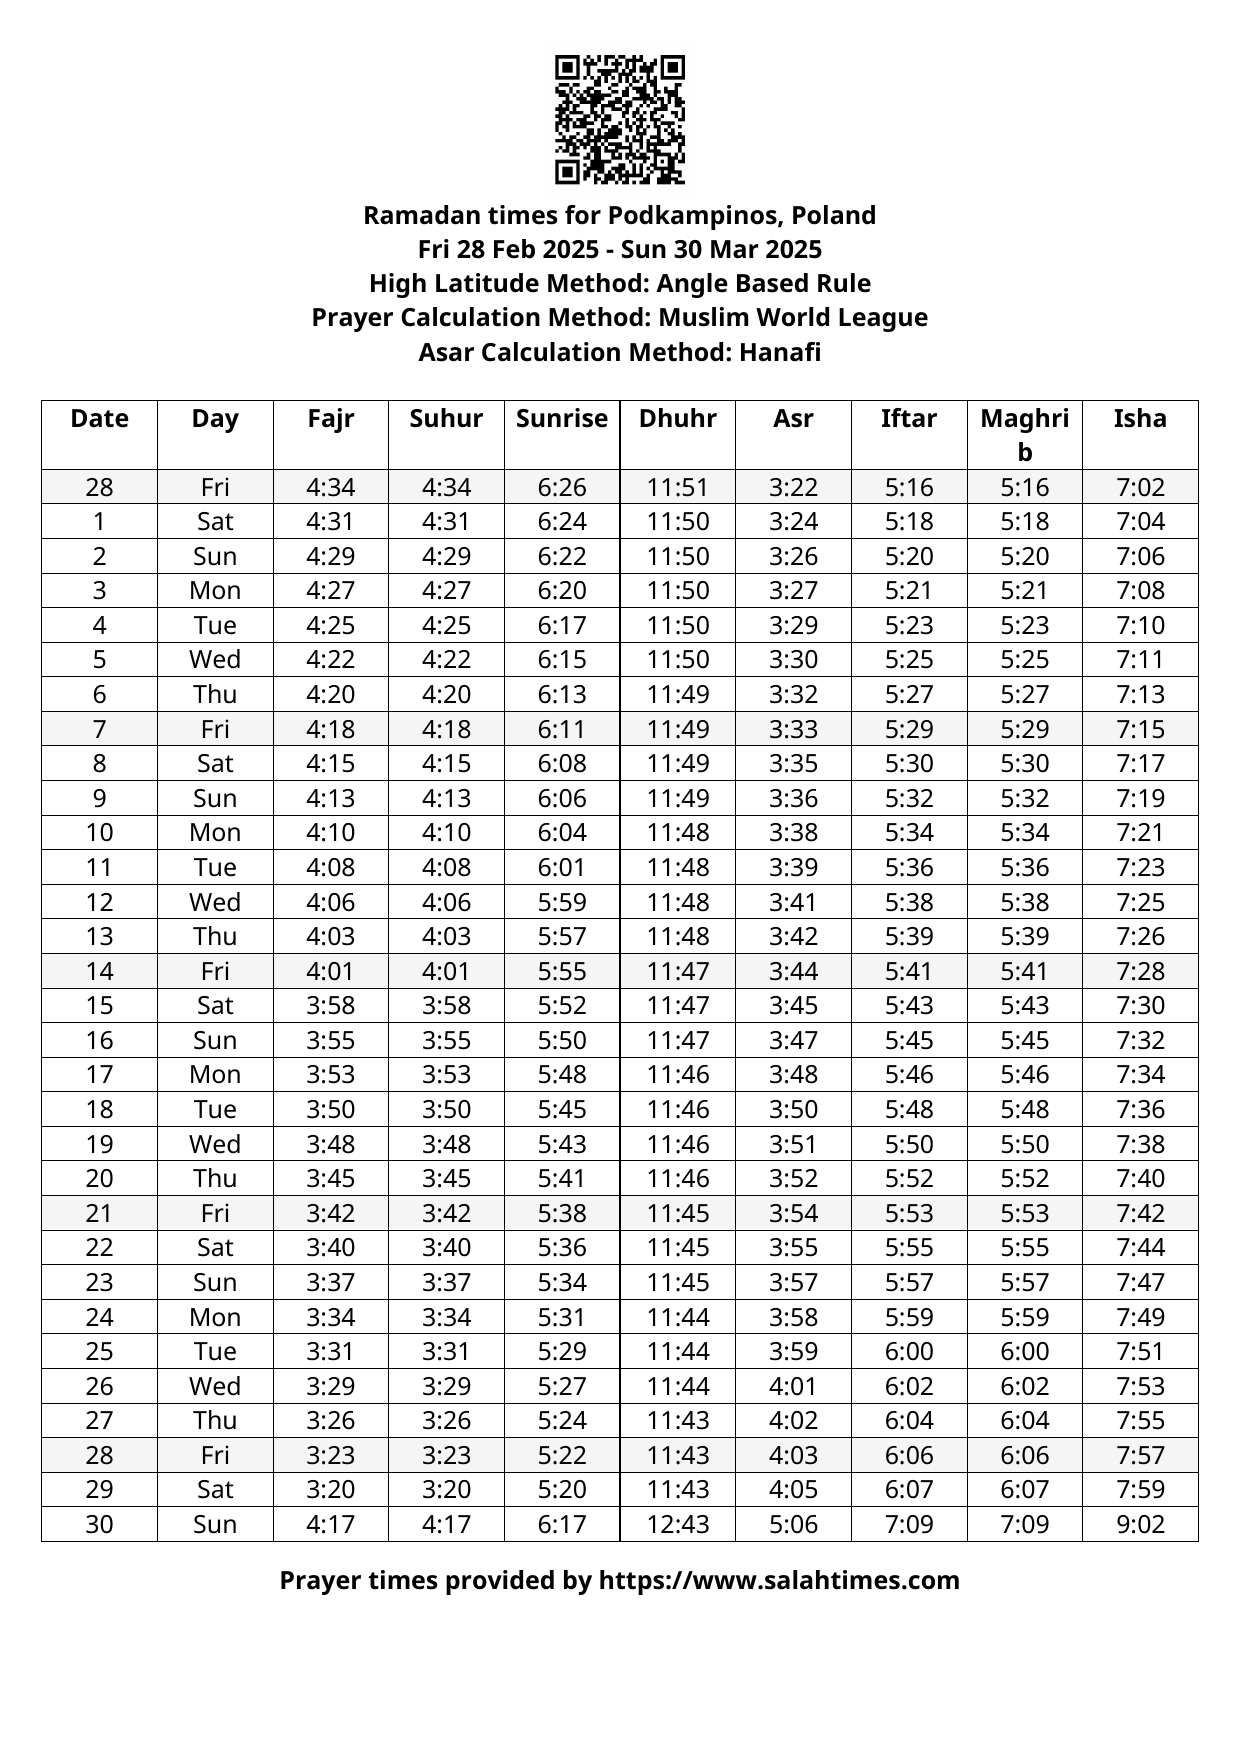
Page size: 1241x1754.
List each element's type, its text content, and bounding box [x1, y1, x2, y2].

table_cell 5:43 [852, 989, 967, 1022]
table_cell 3:32 [736, 677, 851, 711]
table_cell 3:40 [274, 1231, 388, 1264]
table_cell 5:55 [505, 954, 619, 987]
table_cell 7:13 [1083, 677, 1198, 711]
table_cell 4:03 [389, 919, 504, 953]
table_cell 6:07 [968, 1473, 1082, 1506]
table_cell 4:06 [274, 885, 388, 918]
table_cell 7:40 [1083, 1161, 1198, 1195]
table_cell 5:16 [968, 470, 1082, 503]
table_cell Sun [158, 539, 273, 572]
table_cell 3:45 [389, 1161, 504, 1195]
table_cell 11:50 [621, 643, 735, 676]
table_cell 11:47 [621, 989, 735, 1022]
table_cell 3:20 [274, 1473, 388, 1506]
table_cell 11:43 [621, 1438, 735, 1472]
table_cell 11:49 [621, 781, 735, 814]
table_cell 7:36 [1083, 1092, 1198, 1126]
text Prayer times provided by https://www.salahtimes.com [42, 1563, 1198, 1597]
table_cell 4:31 [389, 504, 504, 538]
table_header Date [42, 401, 157, 469]
table_cell Tue [158, 1092, 273, 1126]
table_cell 22 [42, 1231, 157, 1264]
table_cell 7:51 [1083, 1334, 1198, 1368]
table_cell 3:55 [736, 1231, 851, 1264]
table_cell 7:49 [1083, 1300, 1198, 1333]
table_cell 11:46 [621, 1161, 735, 1195]
table_cell 6:11 [505, 712, 619, 745]
table_cell 4:25 [274, 608, 388, 642]
table_cell 4 [42, 608, 157, 642]
table_cell 11 [42, 850, 157, 884]
text Ramadan times for Podkampinos, Poland [42, 198, 1198, 232]
table_cell 3:26 [274, 1404, 388, 1437]
table_cell 4:06 [389, 885, 504, 918]
table_cell 5:39 [968, 919, 1082, 953]
table_cell 7:02 [1083, 470, 1198, 503]
table_cell 7:47 [1083, 1265, 1198, 1299]
table_header Fajr [274, 401, 388, 469]
table_cell 7:19 [1083, 781, 1198, 814]
table_cell Fri [158, 470, 273, 503]
table_cell 3:33 [736, 712, 851, 745]
table_cell 3 [42, 574, 157, 607]
table_cell 7:26 [1083, 919, 1198, 953]
table_cell 3:29 [736, 608, 851, 642]
table_cell 3:29 [274, 1369, 388, 1402]
table_cell 4:02 [736, 1404, 851, 1437]
table_cell 7:57 [1083, 1438, 1198, 1472]
table_cell 28 [42, 470, 157, 503]
table_cell 7:55 [1083, 1404, 1198, 1437]
table_cell 3:29 [389, 1369, 504, 1402]
table_cell 11:50 [621, 574, 735, 607]
table_cell 11:49 [621, 746, 735, 780]
table_header Sunrise [505, 401, 619, 469]
table_cell Sat [158, 989, 273, 1022]
table_cell 3:39 [736, 850, 851, 884]
table_cell 4:22 [274, 643, 388, 676]
table_cell 5:59 [505, 885, 619, 918]
table_cell 4:10 [389, 816, 504, 849]
table_cell 5:21 [852, 574, 967, 607]
table_cell 11:49 [621, 712, 735, 745]
table_cell 8 [42, 746, 157, 780]
table_cell 5:48 [852, 1092, 967, 1126]
table_cell Sat [158, 746, 273, 780]
table_cell Sun [158, 1507, 273, 1541]
table_cell 13 [42, 919, 157, 953]
table_cell 4:27 [389, 574, 504, 607]
table_cell 16 [42, 1023, 157, 1057]
table_cell Mon [158, 1300, 273, 1333]
table_cell 11:47 [621, 1023, 735, 1057]
table_header Day [158, 401, 273, 469]
table_cell Sat [158, 1231, 273, 1264]
table_cell 14 [42, 954, 157, 987]
table_cell 5:52 [505, 989, 619, 1022]
table_cell Wed [158, 885, 273, 918]
table_cell 3:50 [389, 1092, 504, 1126]
table_cell 5:30 [968, 746, 1082, 780]
table_cell 5:57 [968, 1265, 1082, 1299]
table_cell 6:22 [505, 539, 619, 572]
table_cell 3:58 [274, 989, 388, 1022]
table_cell 4:13 [389, 781, 504, 814]
table_cell 4:15 [274, 746, 388, 780]
table_cell 17 [42, 1058, 157, 1091]
table_cell 6:13 [505, 677, 619, 711]
table_cell 9:02 [1083, 1507, 1198, 1541]
table_cell Wed [158, 1127, 273, 1160]
table_cell Thu [158, 677, 273, 711]
table_cell 5:27 [505, 1369, 619, 1402]
table_cell 5:46 [968, 1058, 1082, 1091]
table_cell 5:52 [968, 1161, 1082, 1195]
table_cell 5:34 [852, 816, 967, 849]
table_cell 3:50 [274, 1092, 388, 1126]
table_cell 11:47 [621, 954, 735, 987]
table_cell Tue [158, 850, 273, 884]
table_cell 7:09 [852, 1507, 967, 1541]
table_cell 5:25 [852, 643, 967, 676]
table_cell Sat [158, 504, 273, 538]
table_cell 27 [42, 1404, 157, 1437]
table_cell 3:31 [274, 1334, 388, 1368]
table_cell 5:32 [968, 781, 1082, 814]
table_cell 4:01 [274, 954, 388, 987]
table_cell 5:50 [968, 1127, 1082, 1160]
table_cell 11:46 [621, 1092, 735, 1126]
table_cell 5:29 [968, 712, 1082, 745]
table_cell Tue [158, 608, 273, 642]
table_cell 3:35 [736, 746, 851, 780]
table_cell 11:43 [621, 1473, 735, 1506]
table_cell Sun [158, 781, 273, 814]
table_cell 3:48 [736, 1058, 851, 1091]
table_cell 7:32 [1083, 1023, 1198, 1057]
table_cell 11:50 [621, 504, 735, 538]
table_cell 11:49 [621, 677, 735, 711]
table_cell 5:57 [505, 919, 619, 953]
table_cell 3:36 [736, 781, 851, 814]
table_cell 5:29 [852, 712, 967, 745]
table_cell Fri [158, 712, 273, 745]
table_cell 3:48 [389, 1127, 504, 1160]
table_cell 5:21 [968, 574, 1082, 607]
table_cell 5:29 [505, 1334, 619, 1368]
table_cell 7:42 [1083, 1196, 1198, 1229]
table_cell 3:44 [736, 954, 851, 987]
table_header Iftar [852, 401, 967, 469]
table_cell 3:48 [274, 1127, 388, 1160]
table_cell 5:53 [852, 1196, 967, 1229]
table_cell 3:45 [274, 1161, 388, 1195]
table_cell 4:05 [736, 1473, 851, 1506]
table_cell 3:23 [389, 1438, 504, 1472]
table_cell 7:34 [1083, 1058, 1198, 1091]
table_cell 3:20 [389, 1473, 504, 1506]
table_cell 3:27 [736, 574, 851, 607]
table_cell 5:43 [968, 989, 1082, 1022]
table_cell 5:43 [505, 1127, 619, 1160]
table_cell 11:48 [621, 850, 735, 884]
table_cell 3:34 [389, 1300, 504, 1333]
table_cell 3:42 [736, 919, 851, 953]
table_cell 7:28 [1083, 954, 1198, 987]
table_cell 5:36 [505, 1231, 619, 1264]
table_cell 3:22 [736, 470, 851, 503]
table_cell 7:30 [1083, 989, 1198, 1022]
table_cell 4:20 [274, 677, 388, 711]
table_cell 6 [42, 677, 157, 711]
table_cell 5:46 [852, 1058, 967, 1091]
table_cell 5:36 [852, 850, 967, 884]
table_cell 11:44 [621, 1300, 735, 1333]
table_cell 3:55 [389, 1023, 504, 1057]
table_cell 3:51 [736, 1127, 851, 1160]
table_cell 7:08 [1083, 574, 1198, 607]
table_cell 4:10 [274, 816, 388, 849]
table_cell 6:15 [505, 643, 619, 676]
table_cell 5:45 [852, 1023, 967, 1057]
table_cell 5:41 [968, 954, 1082, 987]
table_cell 6:06 [505, 781, 619, 814]
table_header Asr [736, 401, 851, 469]
table_cell 5:36 [968, 850, 1082, 884]
table_cell 5:50 [852, 1127, 967, 1160]
table_cell 7:44 [1083, 1231, 1198, 1264]
table_cell 4:18 [389, 712, 504, 745]
table_cell 5:27 [852, 677, 967, 711]
table_cell 5:38 [968, 885, 1082, 918]
table_cell 24 [42, 1300, 157, 1333]
table_cell 4:03 [274, 919, 388, 953]
table_cell 6:06 [852, 1438, 967, 1472]
table_cell Sun [158, 1023, 273, 1057]
table_cell 3:31 [389, 1334, 504, 1368]
table_cell 3:58 [736, 1300, 851, 1333]
table_cell 3:45 [736, 989, 851, 1022]
table_cell 4:01 [736, 1369, 851, 1402]
table_cell 5:20 [852, 539, 967, 572]
table_cell 4:17 [389, 1507, 504, 1541]
table_cell 5:20 [968, 539, 1082, 572]
table_cell 15 [42, 989, 157, 1022]
table_cell 5:52 [852, 1161, 967, 1195]
table_cell 3:40 [389, 1231, 504, 1264]
table_cell 3:59 [736, 1334, 851, 1368]
table_cell Mon [158, 574, 273, 607]
table_cell 7:11 [1083, 643, 1198, 676]
table_cell 7 [42, 712, 157, 745]
table_cell 5:55 [968, 1231, 1082, 1264]
table_cell 5:55 [852, 1231, 967, 1264]
table_cell 3:24 [736, 504, 851, 538]
table_cell 6:06 [968, 1438, 1082, 1472]
table_cell 6:04 [852, 1404, 967, 1437]
table_cell 21 [42, 1196, 157, 1229]
table_cell 4:29 [274, 539, 388, 572]
table_cell 4:01 [389, 954, 504, 987]
table_cell 6:26 [505, 470, 619, 503]
table_cell 5:23 [968, 608, 1082, 642]
table_cell Wed [158, 643, 273, 676]
table_header Maghrib [968, 401, 1082, 469]
table_cell 23 [42, 1265, 157, 1299]
text High Latitude Method: Angle Based Rule [42, 266, 1198, 300]
table_cell 12:43 [621, 1507, 735, 1541]
table_cell 3:38 [736, 816, 851, 849]
table_cell 6:04 [505, 816, 619, 849]
table_cell 5:32 [852, 781, 967, 814]
table_cell 3:57 [736, 1265, 851, 1299]
table_cell 6:04 [968, 1404, 1082, 1437]
table_cell Sun [158, 1265, 273, 1299]
table_cell 5:31 [505, 1300, 619, 1333]
table_cell 4:22 [389, 643, 504, 676]
table_cell 5:39 [852, 919, 967, 953]
table_cell 4:08 [389, 850, 504, 884]
table_cell 4:29 [389, 539, 504, 572]
table_cell 4:34 [389, 470, 504, 503]
table_cell 4:18 [274, 712, 388, 745]
table_cell 5:24 [505, 1404, 619, 1437]
table_cell Fri [158, 1196, 273, 1229]
table_cell 7:09 [968, 1507, 1082, 1541]
table_cell Fri [158, 954, 273, 987]
table_cell 6:17 [505, 1507, 619, 1541]
table_cell 11:46 [621, 1127, 735, 1160]
table_cell 10 [42, 816, 157, 849]
table_cell 5:18 [852, 504, 967, 538]
table_cell Fri [158, 1438, 273, 1472]
table_cell 3:26 [736, 539, 851, 572]
table_cell 11:45 [621, 1196, 735, 1229]
table_cell 3:30 [736, 643, 851, 676]
table_cell 5:23 [852, 608, 967, 642]
table_cell 11:50 [621, 539, 735, 572]
table_cell Thu [158, 1161, 273, 1195]
table_cell 3:47 [736, 1023, 851, 1057]
table_header Suhur [389, 401, 504, 469]
table_cell 28 [42, 1438, 157, 1472]
table_cell 20 [42, 1161, 157, 1195]
picture [542, 41, 699, 198]
table_cell 4:03 [736, 1438, 851, 1472]
table_cell 11:48 [621, 919, 735, 953]
table_cell Thu [158, 1404, 273, 1437]
table_cell 7:53 [1083, 1369, 1198, 1402]
table_cell 7:23 [1083, 850, 1198, 884]
table_cell 7:10 [1083, 608, 1198, 642]
table_cell 3:54 [736, 1196, 851, 1229]
table_cell 6:24 [505, 504, 619, 538]
table_cell 6:17 [505, 608, 619, 642]
table_cell 4:13 [274, 781, 388, 814]
table_cell 2 [42, 539, 157, 572]
table_cell 11:44 [621, 1369, 735, 1402]
table_cell 3:37 [389, 1265, 504, 1299]
table_cell 5:20 [505, 1473, 619, 1506]
table_cell 6:08 [505, 746, 619, 780]
text Asar Calculation Method: Hanafi [42, 334, 1198, 368]
table_cell 4:17 [274, 1507, 388, 1541]
table_cell 25 [42, 1334, 157, 1368]
table_cell 26 [42, 1369, 157, 1402]
table_cell 5:22 [505, 1438, 619, 1472]
table_cell 3:41 [736, 885, 851, 918]
table_header Dhuhr [621, 401, 735, 469]
table_cell 4:08 [274, 850, 388, 884]
table_cell 9 [42, 781, 157, 814]
table_cell 5:30 [852, 746, 967, 780]
table_cell 4:27 [274, 574, 388, 607]
table_cell 4:15 [389, 746, 504, 780]
table_cell 5:16 [852, 470, 967, 503]
table_cell 3:53 [274, 1058, 388, 1091]
table_cell 3:53 [389, 1058, 504, 1091]
table_cell 5:57 [852, 1265, 967, 1299]
table_cell Mon [158, 816, 273, 849]
table_cell 5:53 [968, 1196, 1082, 1229]
table_cell Tue [158, 1334, 273, 1368]
table_cell 3:26 [389, 1404, 504, 1437]
table_cell 19 [42, 1127, 157, 1160]
table_cell 6:02 [852, 1369, 967, 1402]
table_cell 5:59 [968, 1300, 1082, 1333]
table_cell 5:48 [505, 1058, 619, 1091]
table_cell 11:50 [621, 608, 735, 642]
table_cell 6:20 [505, 574, 619, 607]
table_cell 6:00 [968, 1334, 1082, 1368]
table_cell 5:45 [968, 1023, 1082, 1057]
table_cell 3:52 [736, 1161, 851, 1195]
table_cell 11:46 [621, 1058, 735, 1091]
table_cell 3:42 [389, 1196, 504, 1229]
table_cell 12 [42, 885, 157, 918]
table_cell 11:45 [621, 1265, 735, 1299]
table_cell 4:20 [389, 677, 504, 711]
table_cell 11:45 [621, 1231, 735, 1264]
table_cell 5 [42, 643, 157, 676]
table_cell Wed [158, 1369, 273, 1402]
table_cell Thu [158, 919, 273, 953]
table_cell 18 [42, 1092, 157, 1126]
table_cell 7:04 [1083, 504, 1198, 538]
table_cell 5:50 [505, 1023, 619, 1057]
table_cell Mon [158, 1058, 273, 1091]
table_cell 5:25 [968, 643, 1082, 676]
table_cell 6:07 [852, 1473, 967, 1506]
table_cell 3:42 [274, 1196, 388, 1229]
table_cell 5:34 [968, 816, 1082, 849]
table_cell 6:01 [505, 850, 619, 884]
table_cell 11:48 [621, 816, 735, 849]
text Fri 28 Feb 2025 - Sun 30 Mar 2025 [42, 232, 1198, 266]
table_cell 1 [42, 504, 157, 538]
table_cell 5:48 [968, 1092, 1082, 1126]
table_cell 7:21 [1083, 816, 1198, 849]
table_header Isha [1083, 401, 1198, 469]
table_cell 7:06 [1083, 539, 1198, 572]
table_cell 5:45 [505, 1092, 619, 1126]
table_cell 11:43 [621, 1404, 735, 1437]
table_cell 4:31 [274, 504, 388, 538]
table_cell 5:18 [968, 504, 1082, 538]
table_cell 11:48 [621, 885, 735, 918]
table_cell 11:44 [621, 1334, 735, 1368]
table_cell 3:50 [736, 1092, 851, 1126]
table_cell 4:25 [389, 608, 504, 642]
text Prayer Calculation Method: Muslim World League [42, 300, 1198, 334]
table_cell 7:59 [1083, 1473, 1198, 1506]
table_cell 5:38 [505, 1196, 619, 1229]
table_cell 6:00 [852, 1334, 967, 1368]
table_cell 5:27 [968, 677, 1082, 711]
table_cell 6:02 [968, 1369, 1082, 1402]
table_cell 5:59 [852, 1300, 967, 1333]
table_cell 7:15 [1083, 712, 1198, 745]
table_cell 7:38 [1083, 1127, 1198, 1160]
table_cell 3:55 [274, 1023, 388, 1057]
table_cell 5:41 [505, 1161, 619, 1195]
table_cell 11:51 [621, 470, 735, 503]
table_cell 3:37 [274, 1265, 388, 1299]
table_cell 4:34 [274, 470, 388, 503]
table_cell 3:23 [274, 1438, 388, 1472]
table_cell 5:34 [505, 1265, 619, 1299]
table_cell 7:25 [1083, 885, 1198, 918]
table_cell 5:41 [852, 954, 967, 987]
table_cell 29 [42, 1473, 157, 1506]
table_cell 30 [42, 1507, 157, 1541]
table_cell 5:06 [736, 1507, 851, 1541]
table_cell 3:34 [274, 1300, 388, 1333]
table_cell 5:38 [852, 885, 967, 918]
table_cell 3:58 [389, 989, 504, 1022]
table_cell 7:17 [1083, 746, 1198, 780]
table_cell Sat [158, 1473, 273, 1506]
